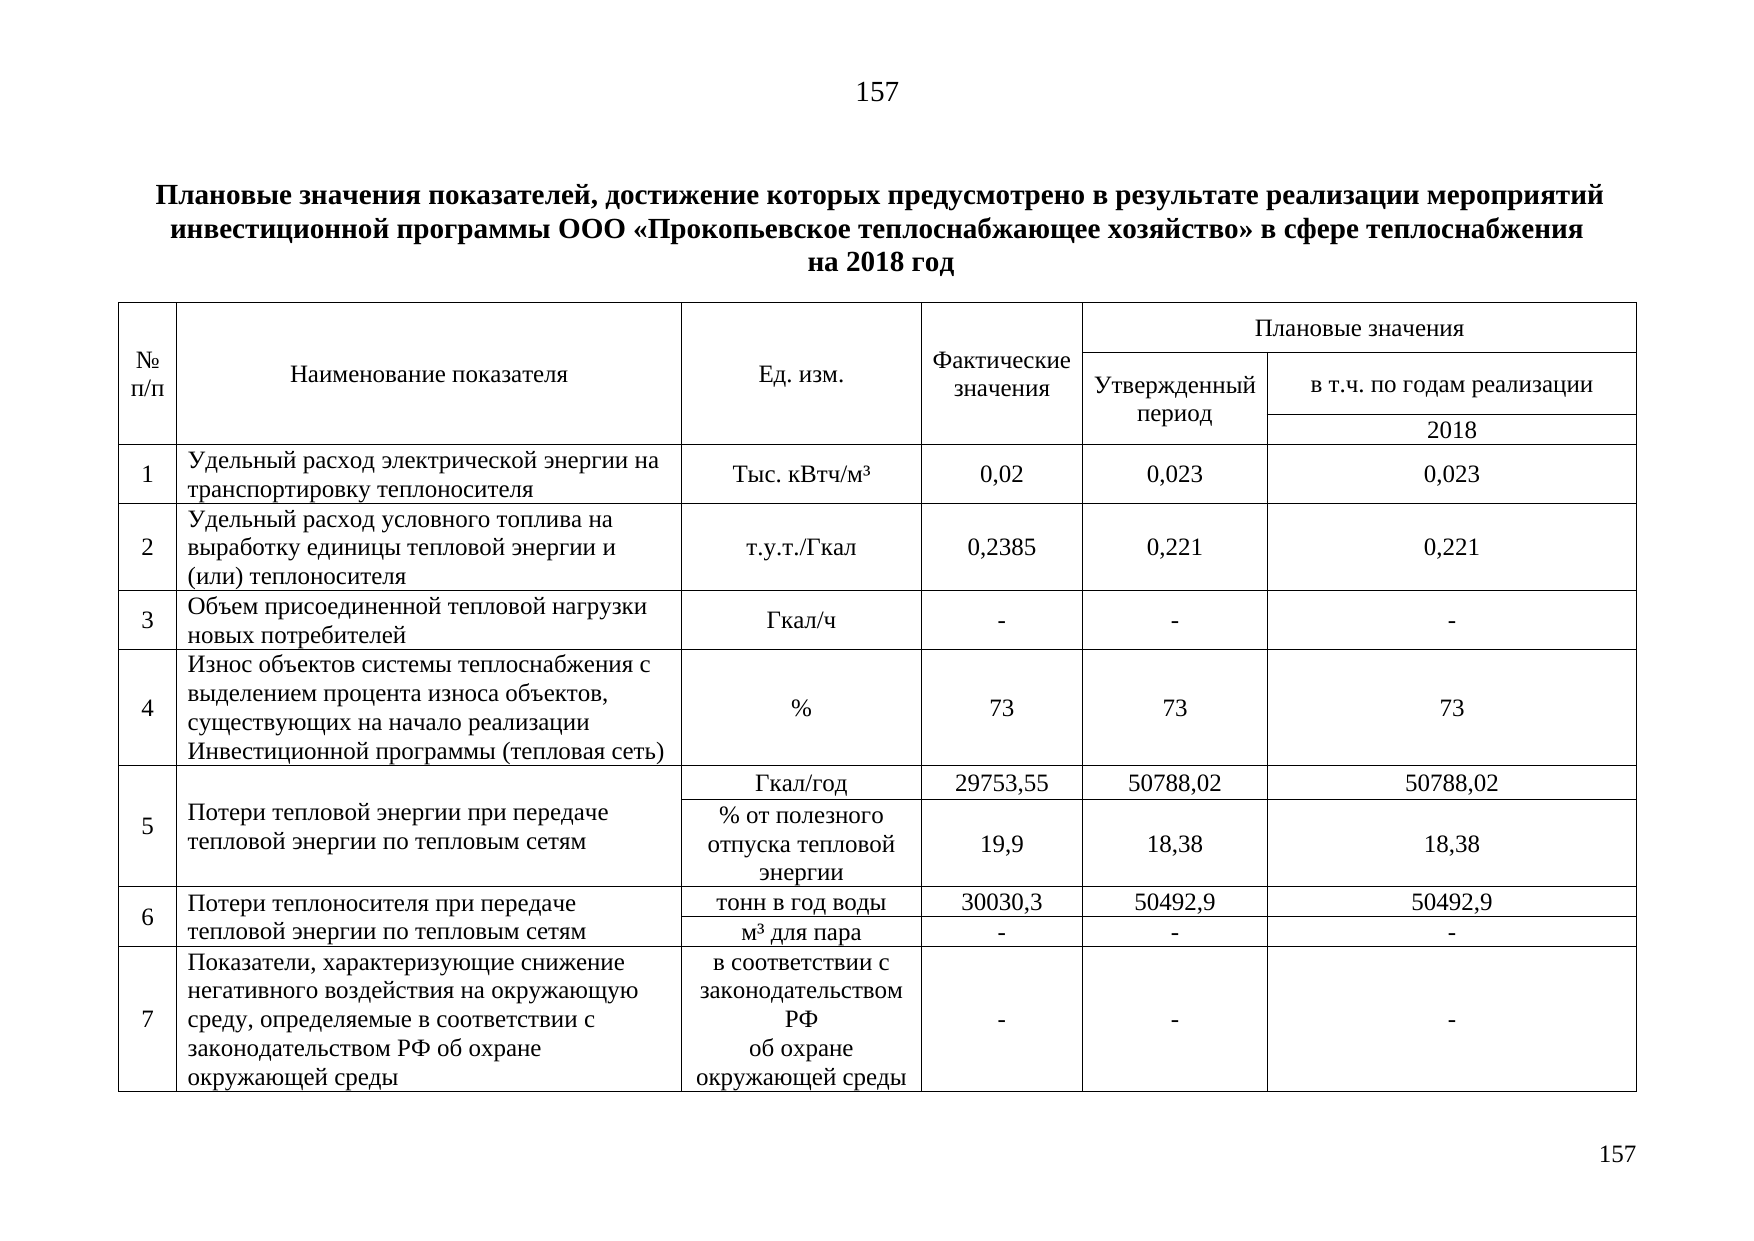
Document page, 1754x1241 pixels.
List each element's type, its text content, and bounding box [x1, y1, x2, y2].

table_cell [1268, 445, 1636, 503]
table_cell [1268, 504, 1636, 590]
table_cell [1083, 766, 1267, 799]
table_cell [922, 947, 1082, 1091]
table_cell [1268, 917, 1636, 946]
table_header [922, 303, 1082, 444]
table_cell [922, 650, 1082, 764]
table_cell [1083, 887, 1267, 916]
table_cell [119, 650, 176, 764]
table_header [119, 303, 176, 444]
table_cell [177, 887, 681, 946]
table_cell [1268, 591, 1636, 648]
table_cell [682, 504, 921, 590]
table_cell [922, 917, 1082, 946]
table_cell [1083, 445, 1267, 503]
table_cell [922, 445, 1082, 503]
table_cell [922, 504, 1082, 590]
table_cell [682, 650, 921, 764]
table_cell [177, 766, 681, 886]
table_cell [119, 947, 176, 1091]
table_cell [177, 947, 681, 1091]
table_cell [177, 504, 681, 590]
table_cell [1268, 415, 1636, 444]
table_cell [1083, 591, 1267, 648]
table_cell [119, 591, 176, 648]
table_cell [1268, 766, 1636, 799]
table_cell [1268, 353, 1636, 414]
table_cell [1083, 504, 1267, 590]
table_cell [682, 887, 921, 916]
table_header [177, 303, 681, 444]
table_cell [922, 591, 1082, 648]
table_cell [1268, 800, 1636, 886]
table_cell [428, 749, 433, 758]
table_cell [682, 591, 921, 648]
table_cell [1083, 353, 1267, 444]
text Плановые значения показателей, достижение которых предусмотрено в результате реализации мероприятий инвестиционной программы ООО «Прокопьевское теплоснабжающее хозяйство» в сфере теплоснабжения [118, 177, 1636, 244]
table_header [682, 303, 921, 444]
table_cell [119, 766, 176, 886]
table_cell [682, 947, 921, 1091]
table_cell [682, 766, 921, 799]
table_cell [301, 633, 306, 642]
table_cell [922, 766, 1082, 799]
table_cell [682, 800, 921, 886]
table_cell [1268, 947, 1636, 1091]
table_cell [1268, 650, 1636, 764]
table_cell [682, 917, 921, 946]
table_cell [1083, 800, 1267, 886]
text на 2018 год [118, 244, 1636, 278]
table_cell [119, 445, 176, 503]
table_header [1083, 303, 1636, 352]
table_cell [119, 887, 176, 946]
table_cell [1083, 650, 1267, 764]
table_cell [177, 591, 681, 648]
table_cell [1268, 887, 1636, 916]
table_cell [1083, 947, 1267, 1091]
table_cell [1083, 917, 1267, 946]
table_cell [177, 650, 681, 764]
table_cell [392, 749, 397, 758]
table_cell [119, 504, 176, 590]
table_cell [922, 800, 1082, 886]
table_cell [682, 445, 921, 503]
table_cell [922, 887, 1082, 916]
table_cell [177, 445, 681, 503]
